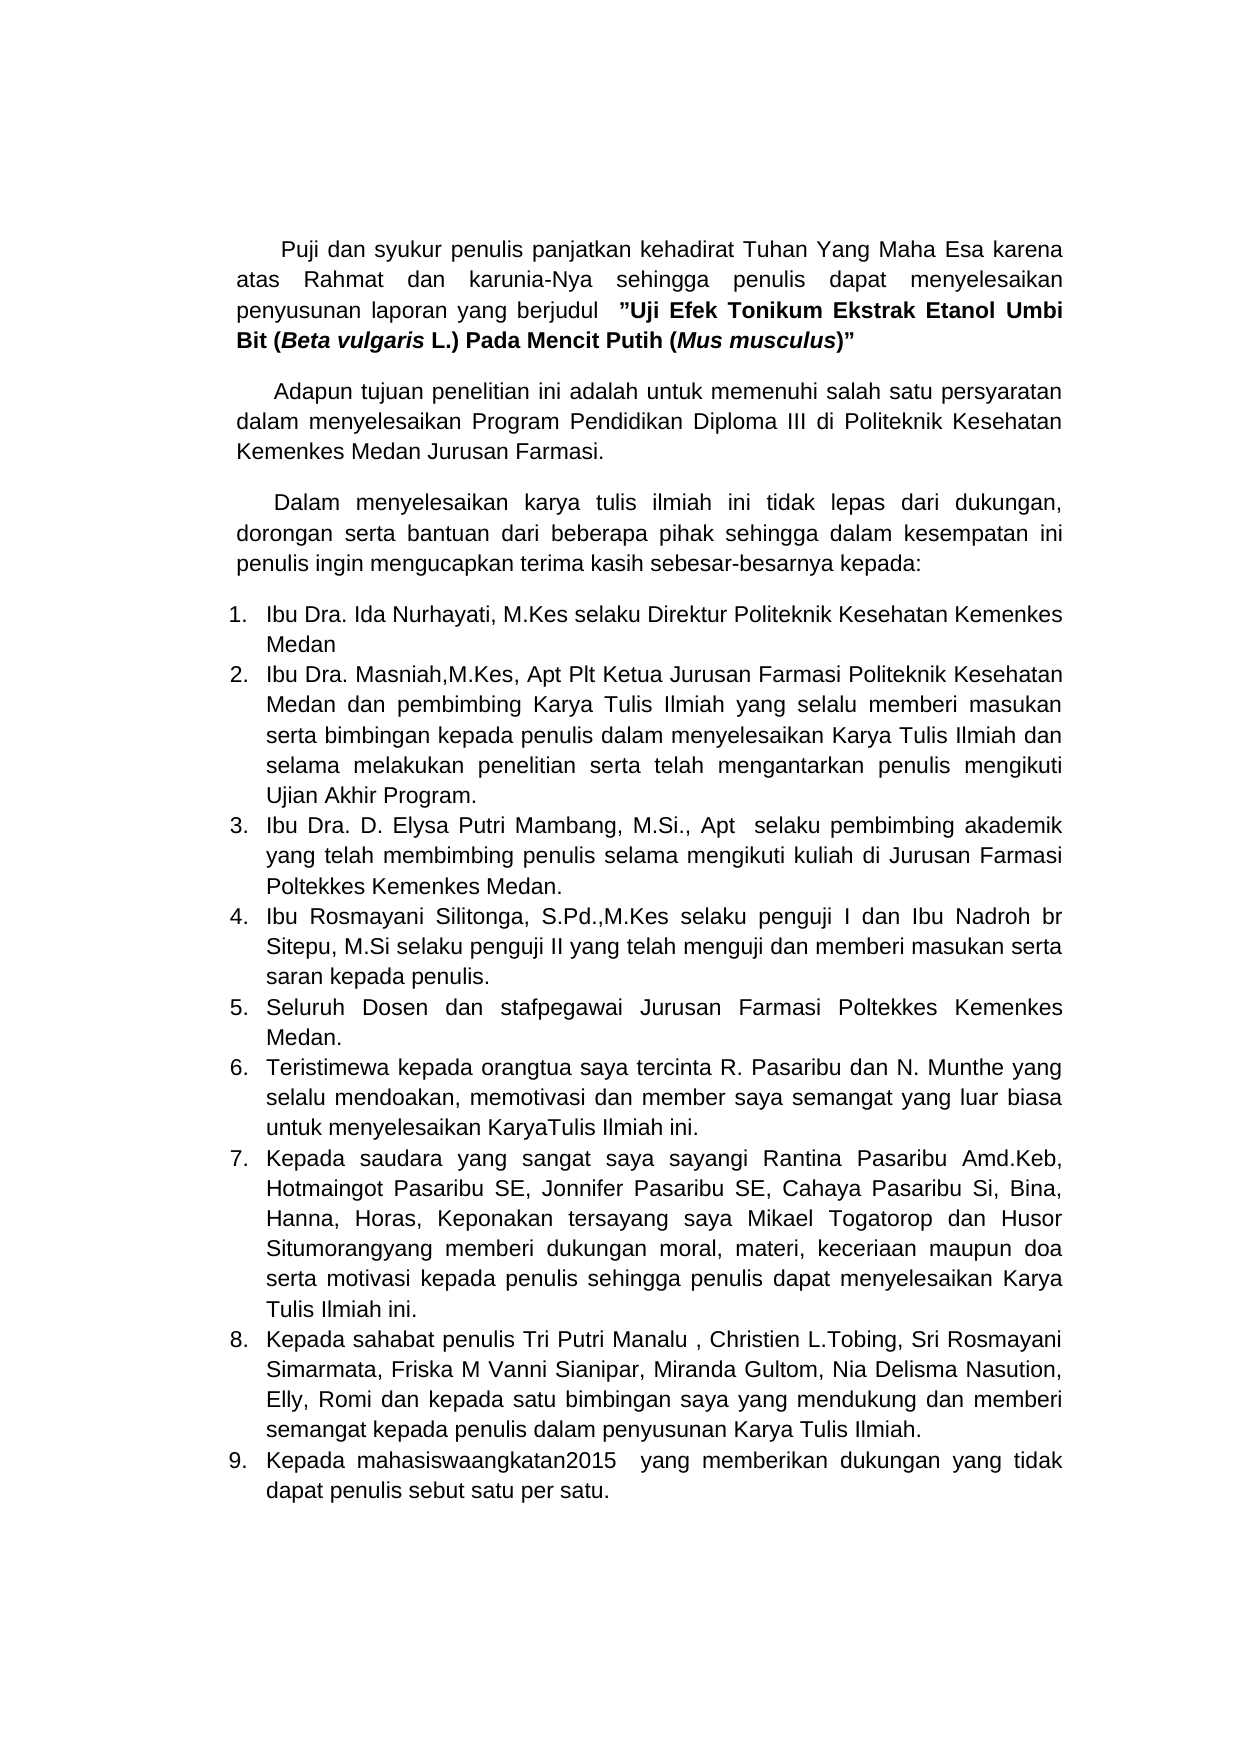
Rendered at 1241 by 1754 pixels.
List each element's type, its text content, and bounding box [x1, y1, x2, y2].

text Adapun tujuan penelitian ini adalah untuk memenuhi salah satu persyaratan dalam menyelesaikan Program Pendidikan Diploma III di Politeknik Kesehatan Kemenkes Medan Jurusan Farmasi. [236, 378, 1063, 465]
list Kepada saudara yang sangat saya sayangi Rantina Pasaribu Amd.Keb, Hotmaingot Pasaribu SE, Jonnifer Pasaribu SE, Cahaya Pasaribu Si, Bina, Hanna, Horas, Keponakan tersayang saya Mikael Togatorop dan Husor Situmorangyang memberi dukungan moral, materi, keceriaan maupun doa serta motivasi kepada penulis sehingga penulis dapat menyelesaikan Karya Tulis Ilmiah ini. [229, 1144, 1063, 1322]
list Ibu Dra. D. Elysa Putri Mambang, M.Si., Apt selaku pembimbing akademik yang telah membimbing penulis selama mengikuti kuliah di Jurusan Farmasi Poltekkes Kemenkes Medan. [229, 812, 1063, 899]
list Kepada mahasiswaangkatan2015 yang memberikan dukungan yang tidak dapat penulis sebut satu per satu. [228, 1447, 1063, 1503]
list Ibu Rosmayani Silitonga, S.Pd.,M.Kes selaku penguji I dan Ibu Nadroh br Sitepu, M.Si selaku penguji II yang telah menguji dan memberi masukan serta saran kepada penulis. [229, 903, 1063, 990]
list Teristimewa kepada orangtua saya tercinta R. Pasaribu dan N. Munthe yang selalu mendoakan, memotivasi dan member saya semangat yang luar biasa untuk menyelesaikan KaryaTulis Ilmiah ini. [229, 1054, 1063, 1141]
text Puji dan syukur penulis panjatkan kehadirat Tuhan Yang Maha Esa karena atas Rahmat dan karunia-Nya sehingga penulis dapat menyelesaikan penyusunan laporan yang berjudul ”Uji Efek Tonikum Ekstrak Etanol Umbi Bit (Beta vulgaris L.) Pada Mencit Putih (Mus musculus)” [236, 236, 1063, 353]
list Ibu Dra. Masniah,M.Kes, Apt Plt Ketua Jurusan Farmasi Politeknik Kesehatan Medan dan pembimbing Karya Tulis Ilmiah yang selalu memberi masukan serta bimbingan kepada penulis dalam menyelesaikan Karya Tulis Ilmiah dan selama melakukan penelitian serta telah mengantarkan penulis mengikuti Ujian Akhir Program. [229, 661, 1063, 808]
list Seluruh Dosen dan stafpegawai Jurusan Farmasi Poltekkes Kemenkes Medan. [229, 993, 1063, 1050]
list Ibu Dra. Ida Nurhayati, M.Kes selaku Direktur Politeknik Kesehatan Kemenkes Medan [228, 601, 1063, 657]
list Kepada sahabat penulis Tri Putri Manalu , Christien L.Tobing, Sri Rosmayani Simarmata, Friska M Vanni Sianipar, Miranda Gultom, Nia Delisma Nasution, Elly, Romi dan kepada satu bimbingan saya yang mendukung dan memberi semangat kepada penulis dalam penyusunan Karya Tulis Ilmiah. [229, 1326, 1063, 1443]
text Dalam menyelesaikan karya tulis ilmiah ini tidak lepas dari dukungan, dorongan serta bantuan dari beberapa pihak sehingga dalam kesempatan ini penulis ingin mengucapkan terima kasih sebesar-besarnya kepada: [236, 489, 1063, 576]
